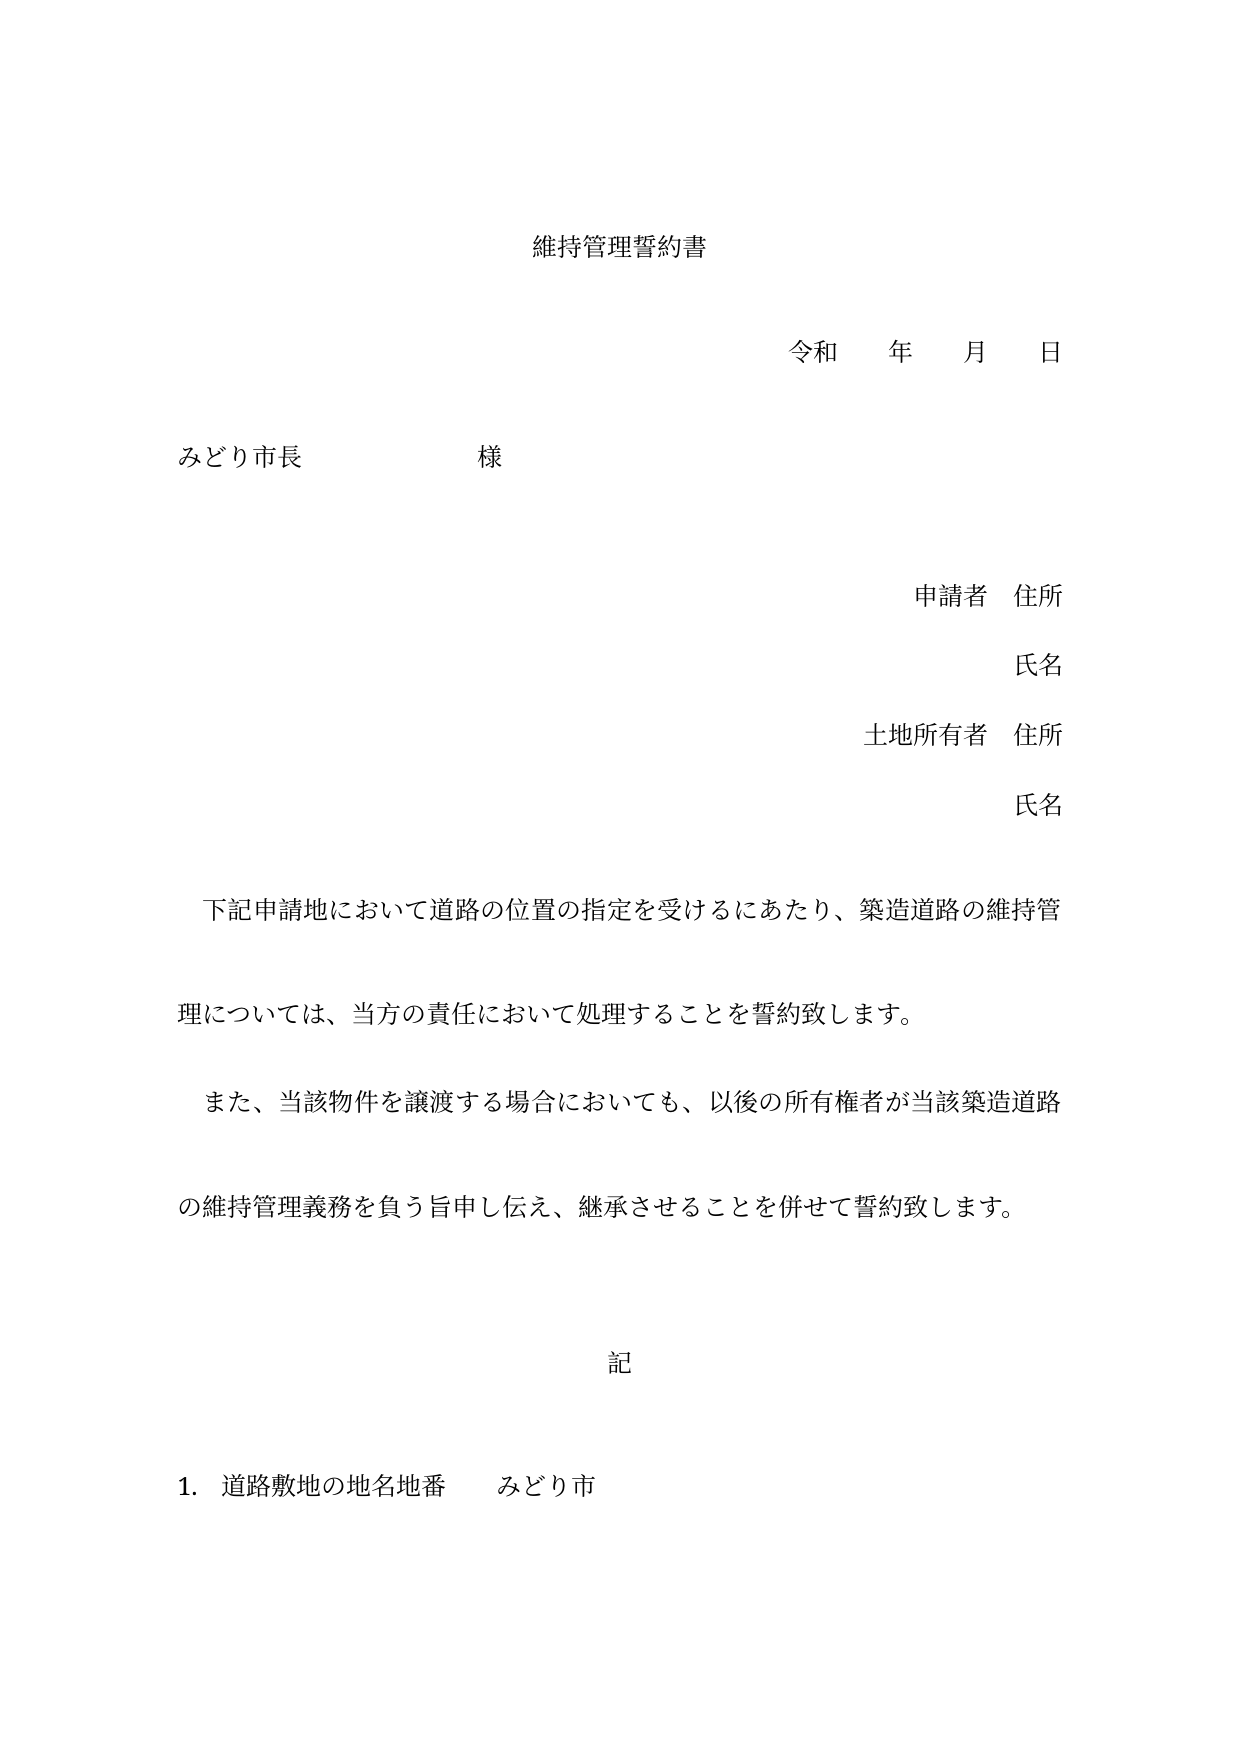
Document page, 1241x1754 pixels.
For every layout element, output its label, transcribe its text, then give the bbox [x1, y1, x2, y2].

text 下記申請地において道路の位置の指定を受けるにあたり、築造道路の維持管理については、当方の責任において処理することを誓約致します。 [177, 873, 1063, 1048]
text 令和 年 月 日 [177, 316, 1063, 386]
text また、当該物件を譲渡する場合においても、以後の所有権者が当該築造道路の維持管理義務を負う旨申し伝え、継承させることを併せて誓約致します。 [177, 1066, 1063, 1240]
subtitle 記 [177, 1327, 1063, 1397]
list 道路敷地の地名地番 みどり市 [177, 1450, 1063, 1519]
text 氏名 [177, 629, 1063, 699]
text 申請者 住所 [177, 559, 1063, 629]
text みどり市長 様 [177, 421, 1063, 490]
text 氏名 [177, 769, 1063, 838]
text 土地所有者 住所 [177, 699, 1063, 769]
text 維持管理誓約書 [177, 211, 1063, 281]
